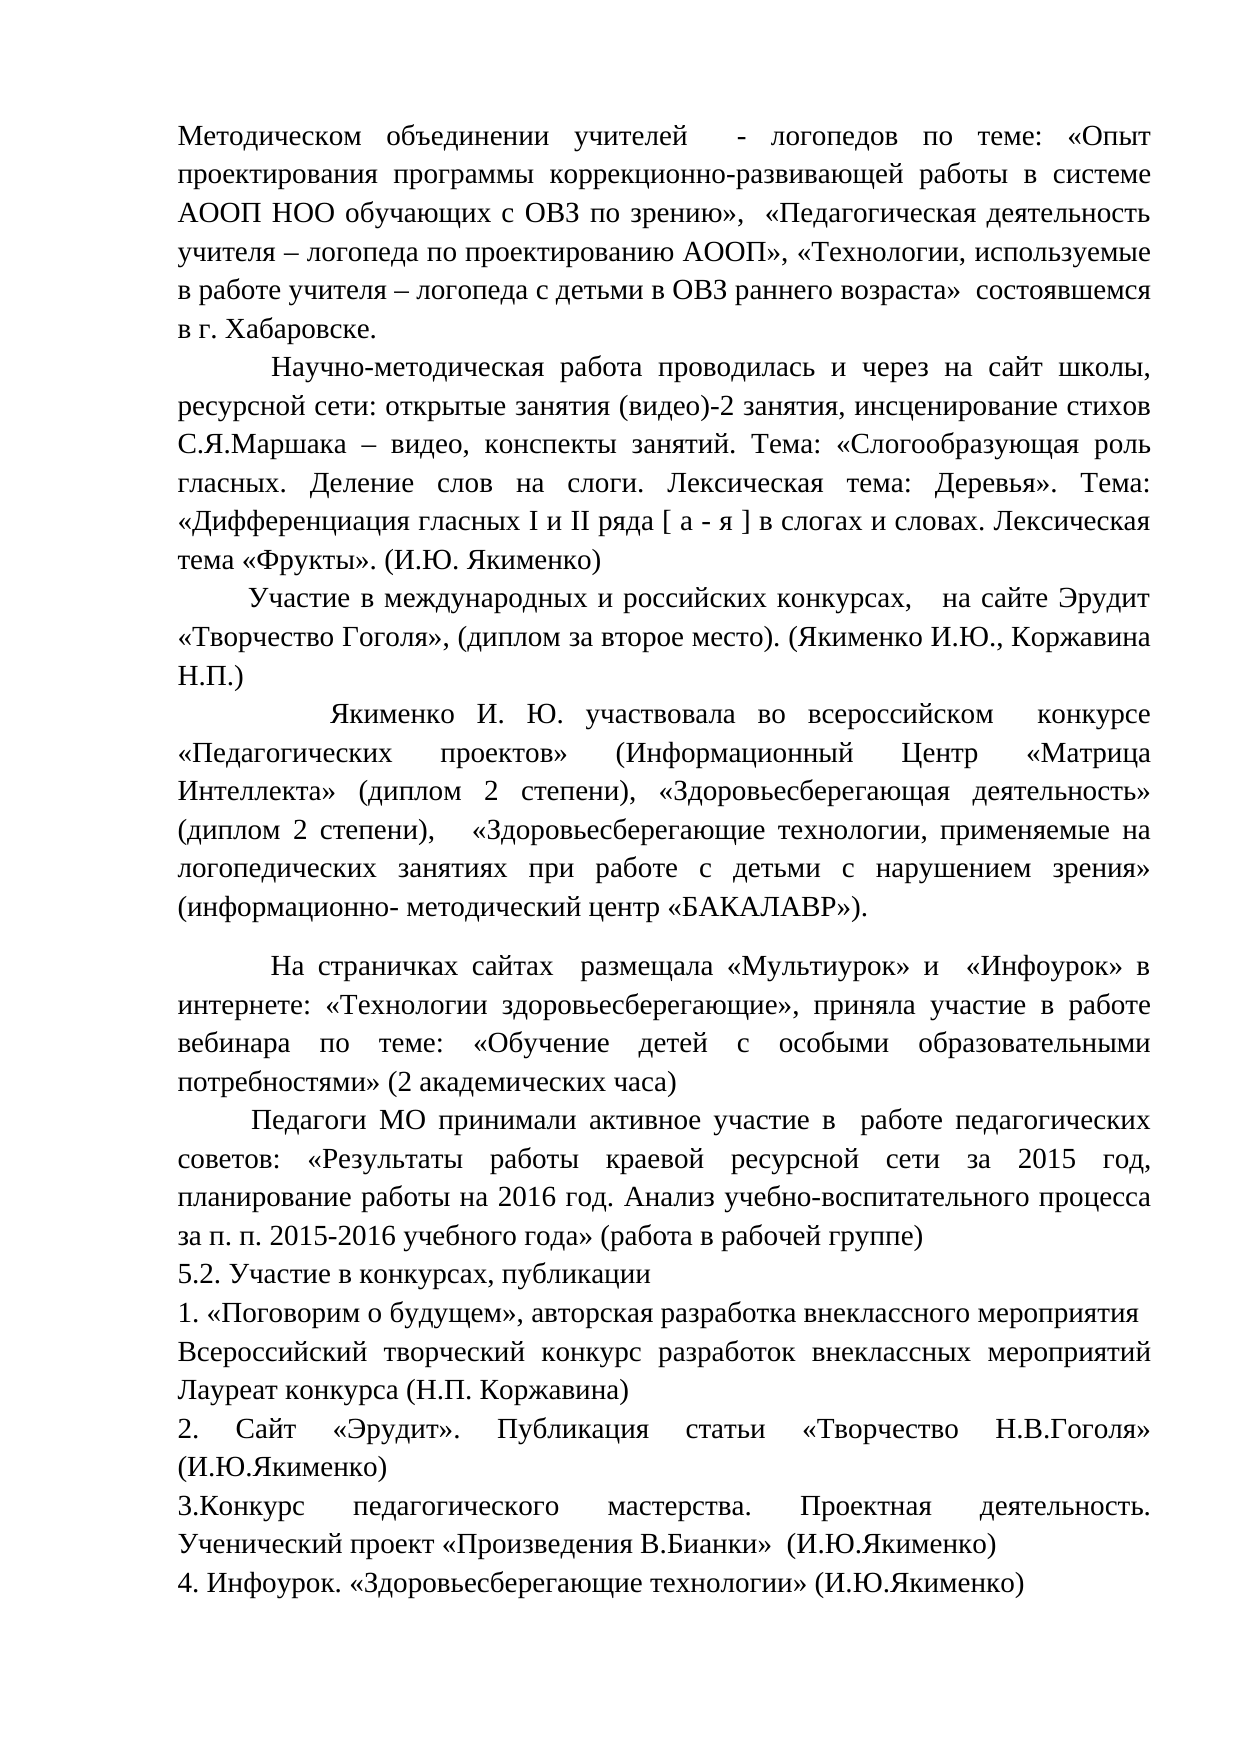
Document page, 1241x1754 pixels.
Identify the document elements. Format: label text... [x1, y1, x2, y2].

text 1. «Поговорим о будущем», авторская разработка внеклассного мероприятия [177, 1295, 1152, 1329]
text Якименко И. Ю. участвовала во всероссийском конкурсе «Педагогических проектов» (Информационный Центр «Матрица Интеллекта» (диплом 2 степени), «Здоровьесберегающая деятельность» (диплом 2 степени), «Здоровьесберегающие технологии, применяемые на логопедических занятиях при работе с детьми с нарушением зрения» (информационно- методический центр «БАКАЛАВР»). [177, 696, 1152, 922]
text 2. Сайт «Эрудит». Публикация статьи «Творчество Н.В.Гоголя» (И.Ю.Якименко) [177, 1411, 1152, 1483]
text На страничках сайтах размещала «Мультиурок» и «Инфоурок» в интернете: «Технологии здоровьесберегающие», приняла участие в работе вебинара по теме: «Обучение детей с особыми образовательными потребностями» (2 академических часа) [177, 948, 1152, 1097]
text 3.Конкурс педагогического мастерства. Проектная деятельность. Ученический проект «Произведения В.Бианки» (И.Ю.Якименко) [177, 1488, 1152, 1560]
text Научно-методическая работа проводилась и через на сайт школы, ресурсной сети: открытые занятия (видео)-2 занятия, инсценирование стихов С.Я.Маршака – видео, конспекты занятий. Тема: «Слогообразующая роль гласных. Деление слов на слоги. Лексическая тема: Деревья». Тема: «Дифференциация гласных Ι и ΙΙ ряда [ а - я ] в слогах и словах. Лексическая тема «Фрукты». (И.Ю. Якименко) [177, 349, 1152, 576]
text Всероссийский творческий конкурс разработок внеклассных мероприятий Лауреат конкурса (Н.П. Коржавина) [177, 1334, 1152, 1406]
text Участие в международных и российских конкурсах, на сайте Эрудит «Творчество Гоголя», (диплом за второе место). (Якименко И.Ю., Коржавина Н.П.) [177, 581, 1152, 691]
text Педагоги МО принимали активное участие в работе педагогических советов: «Результаты работы краевой ресурсной сети за 2015 год, планирование работы на 2016 год. Анализ учебно-воспитательного процесса за п. п. 2015-2016 учебного года» (работа в рабочей группе) [177, 1102, 1152, 1252]
text 5.2. Участие в конкурсах, публикации [177, 1257, 1152, 1290]
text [177, 118, 1152, 344]
text 4. Инфоурок. «Здоровьесберегающие технологии» (И.Ю.Якименко) [177, 1565, 1152, 1598]
